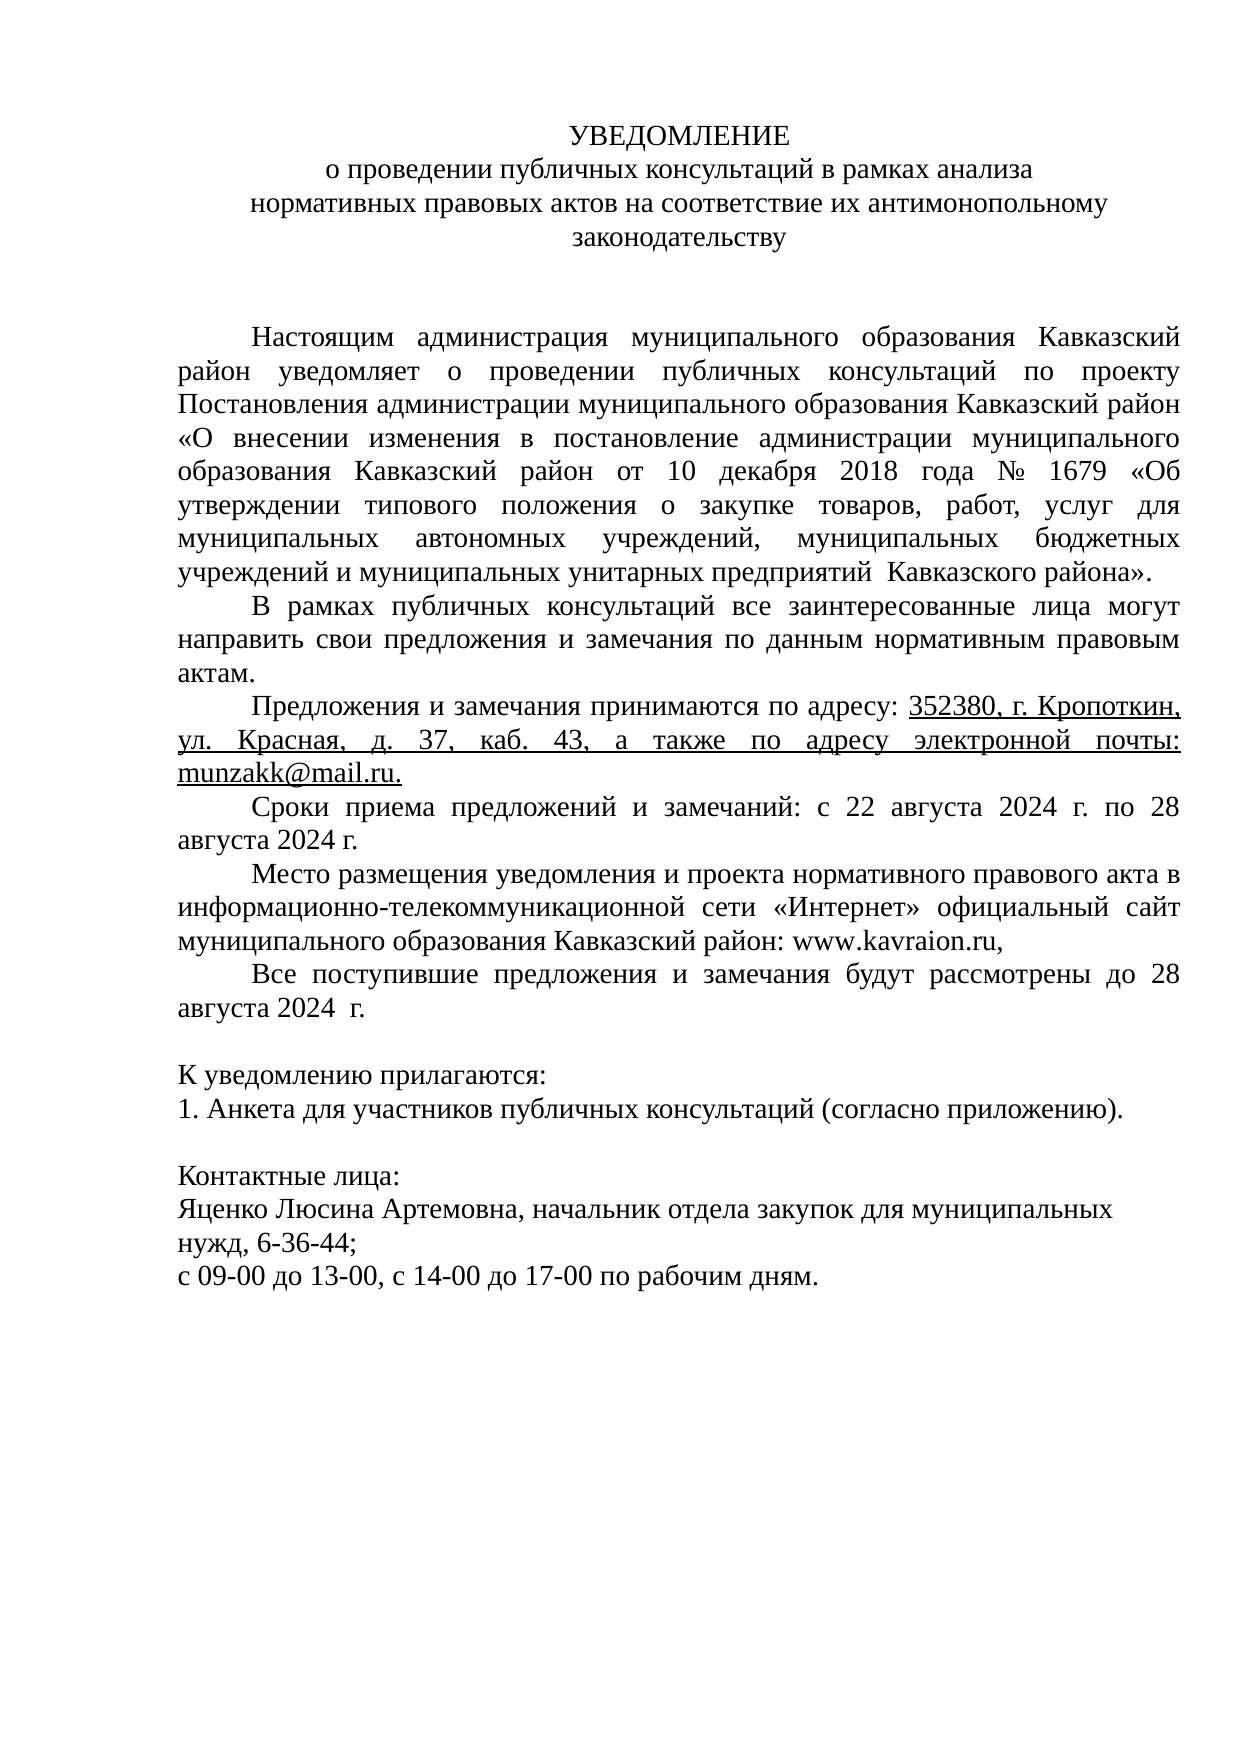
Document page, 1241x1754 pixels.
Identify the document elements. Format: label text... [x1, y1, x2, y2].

text Сроки приема предложений и замечаний: с 22 августа 2024 г. по 28 августа 2024 г. [177, 789, 1181, 856]
text Предложения и замечания принимаются по адресу: 352380, г. Кропоткин, ул. Красная, д. 37, каб. 43, а также по адресу электронной почты: munzakk@mail.ru. [177, 752, 1181, 789]
text о проведении публичных консультаций в рамках анализа [177, 152, 1181, 185]
text УВЕДОМЛЕНИЕ [177, 118, 1181, 152]
text Настоящим администрация муниципального образования Кавказский район уведомляет о проведении публичных консультаций по проекту Постановления администрации муниципального образования Кавказский район «О внесении изменения в постановление администрации муниципального образования Кавказский район от 10 декабря 2018 года № 1679 «Об утверждении типового положения о закупке товаров, работ, услуг для муниципальных автономных учреждений, муниципальных бюджетных учреждений и муниципальных унитарных предприятий Кавказского района». [177, 319, 1181, 588]
text 1. Анкета для участников публичных консультаций (согласно приложению). [177, 1091, 1181, 1124]
text Яценко Люсина Артемовна, начальник отдела закупок для муниципальных нужд, 6-36-44; [177, 1191, 1181, 1258]
text с 09-00 до 13-00, с 14-00 до 17-00 по рабочим дням. [177, 1258, 1181, 1292]
text К уведомлению прилагаются: [177, 1057, 1181, 1091]
text Предложения и замечания принимаются по адресу: 352380, г. Кропоткин, ул. Красная, д. 37, каб. 43, а также по адресу электронной почты: munzakk@mail.ru. [177, 688, 1181, 751]
text Место размещения уведомления и проекта нормативного правового акта в информационно-телекоммуникационной сети «Интернет» официальный сайт муниципального образования Кавказский район: www.kavraion.ru, [177, 856, 1181, 957]
text В рамках публичных консультаций все заинтересованные лица могут направить свои предложения и замечания по данным нормативным правовым актам. [177, 588, 1181, 688]
text нормативных правовых актов на соответствие их антимонопольному законодательству [177, 185, 1181, 252]
text Все поступившие предложения и замечания будут рассмотрены до 28 августа 2024 г. [177, 957, 1181, 1024]
text Контактные лица: [177, 1158, 1181, 1191]
